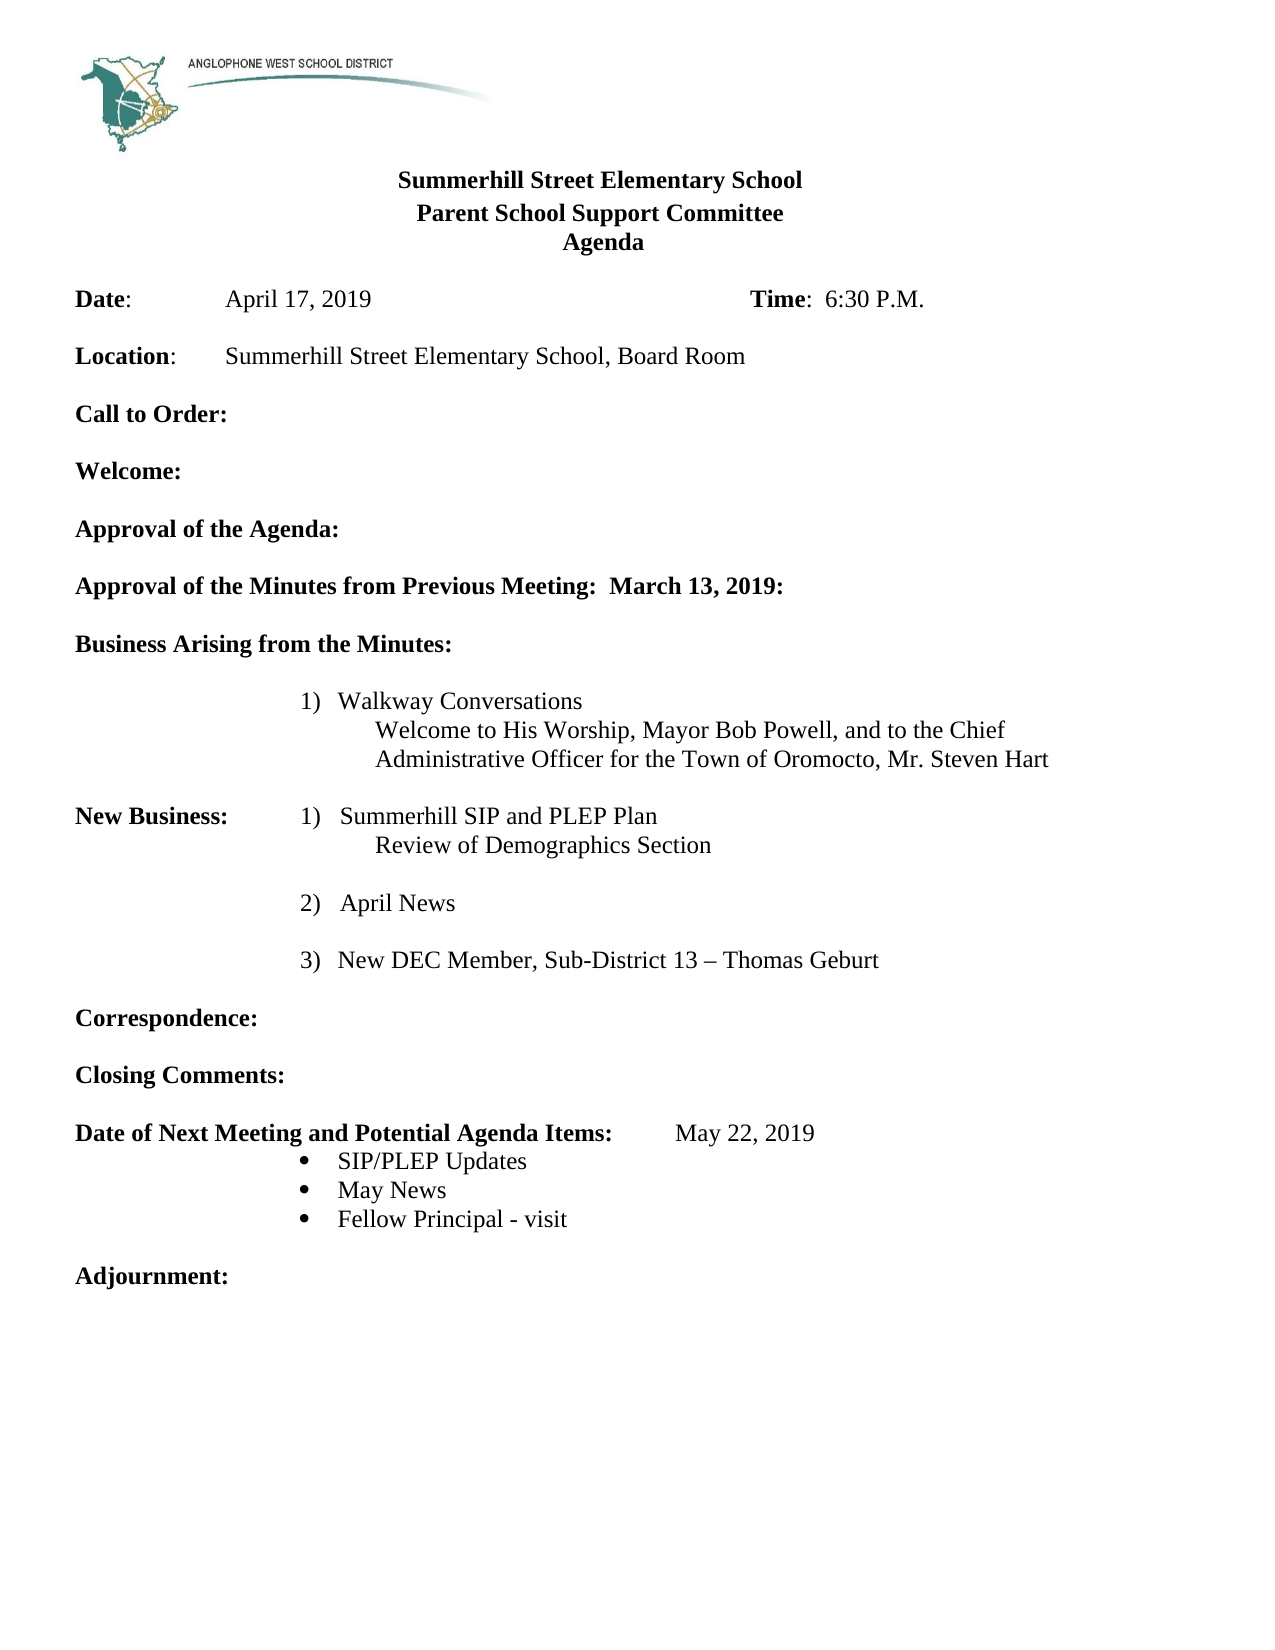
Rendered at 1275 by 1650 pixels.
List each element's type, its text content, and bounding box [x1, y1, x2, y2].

text Welcome to His Worship, Mayor Bob Powell, and to the Chief Administrative Officer for the Town of Oromocto, Mr. Steven Hart [375, 715, 1125, 773]
text Location: Summerhill Street Elementary School, Board Room [75, 341, 1125, 370]
text Closing Comments: [75, 1060, 1125, 1089]
text Correspondence: [75, 1003, 1125, 1031]
text Review of Demographics Section [75, 830, 1125, 859]
list SIP/PLEP Updates [300, 1146, 1125, 1175]
picture [75, 45, 502, 162]
text Welcome: [75, 456, 1125, 485]
text Business Arising from the Minutes: [75, 629, 1125, 658]
text Approval of the Agenda: [75, 514, 1125, 543]
text Parent School Support Committee [75, 198, 1125, 227]
text Date of Next Meeting and Potential Agenda Items: May 22, 2019 [75, 1118, 1125, 1146]
text Adjournment: [75, 1261, 1125, 1290]
text Agenda [75, 227, 1125, 256]
list May News [300, 1175, 1125, 1204]
text Summerhill Street Elementary School [75, 165, 1125, 194]
text Approval of the Minutes from Previous Meeting: March 13, 2019: [75, 571, 1125, 600]
list Walkway Conversations [300, 686, 1125, 715]
text 2) April News [225, 888, 1125, 916]
list Fellow Principal - visit [300, 1204, 1125, 1233]
list New DEC Member, Sub-District 13 – Thomas Geburt [300, 945, 1125, 974]
text New Business: 1) Summerhill SIP and PLEP Plan [75, 801, 1125, 830]
text Date: April 17, 2019 Time: 6:30 P.M. [75, 284, 1125, 313]
text Call to Order: [75, 399, 1125, 428]
